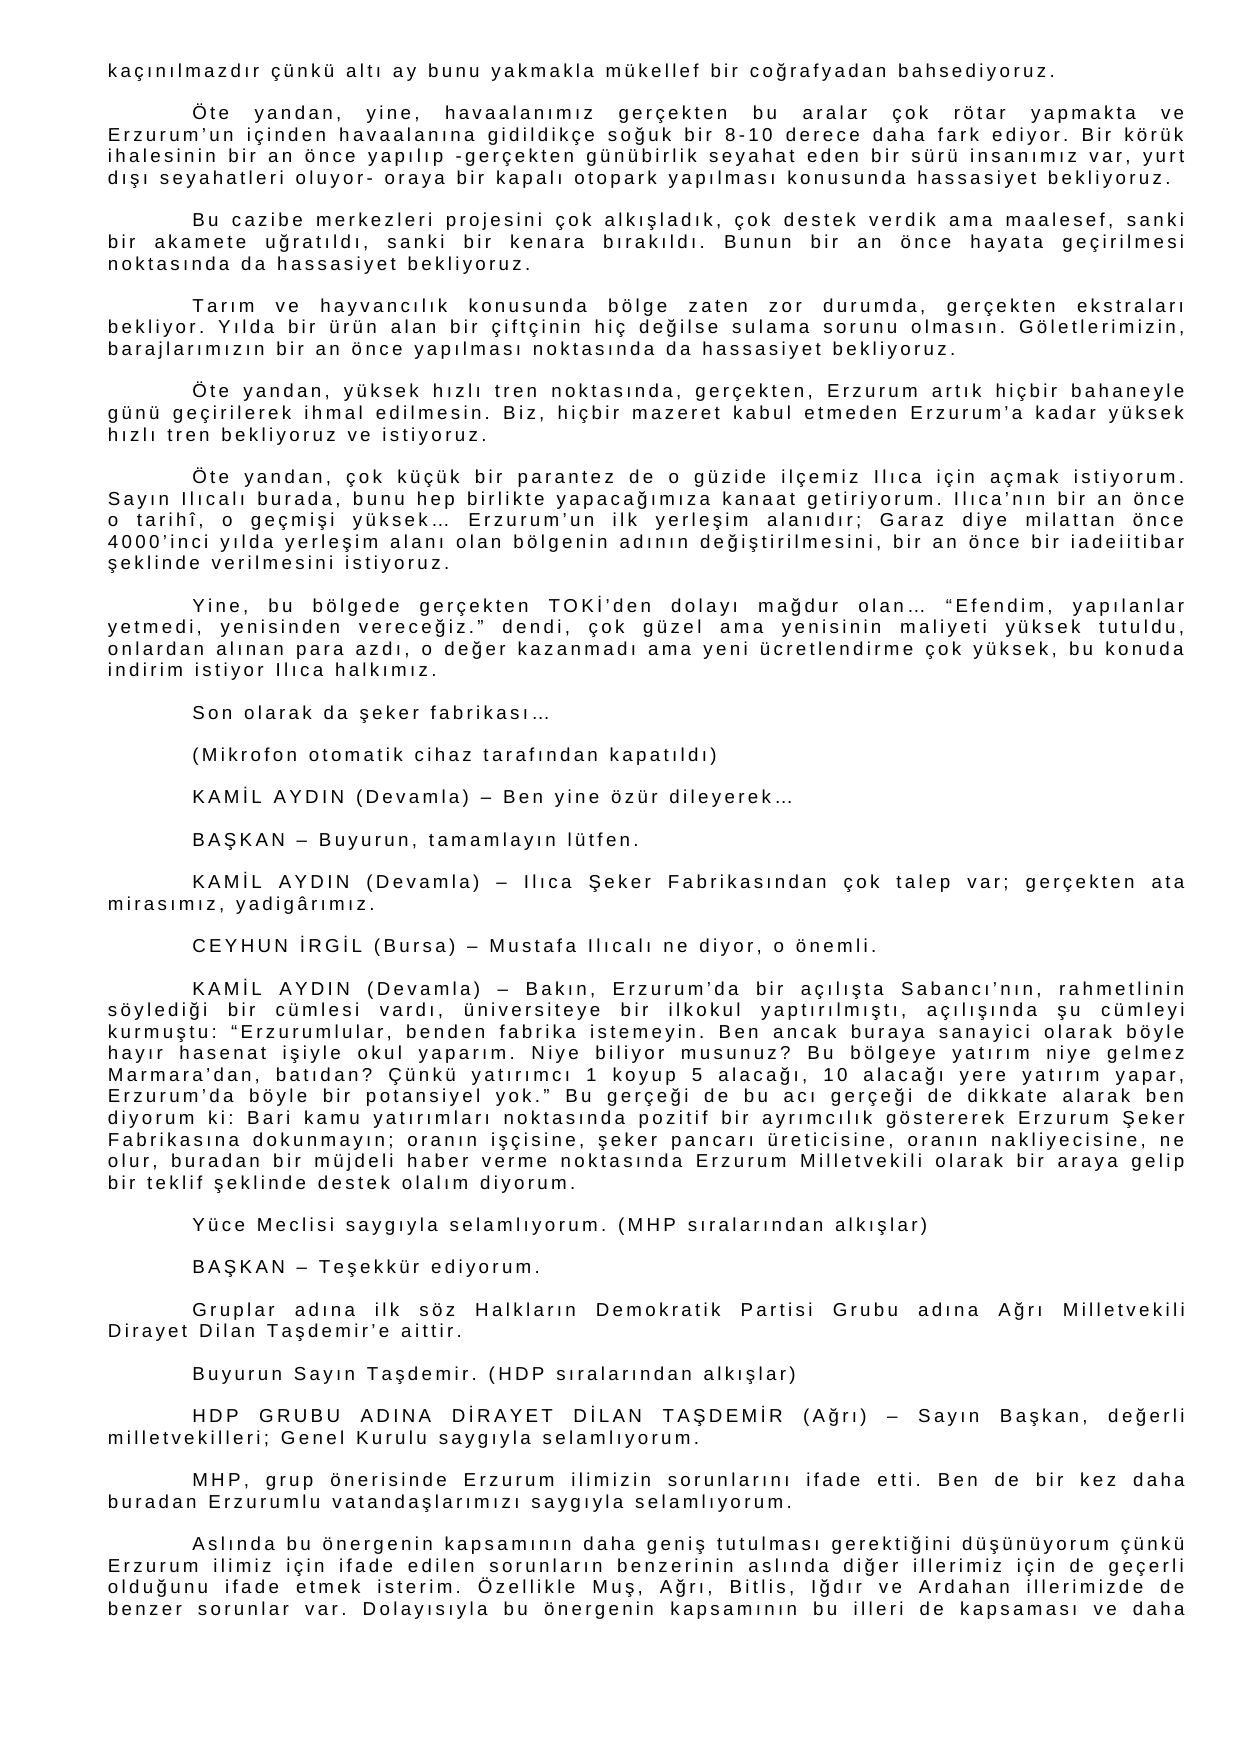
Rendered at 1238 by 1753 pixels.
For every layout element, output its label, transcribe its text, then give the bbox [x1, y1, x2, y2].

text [108, 60, 1186, 81]
text HDP GRUBU ADINA DİRAYET DİLAN TAŞDEMİR (Ağrı) – Sayın Başkan, değerli milletvekilleri; Genel Kurulu saygıyla selamlıyorum. [108, 1405, 1186, 1448]
text KAMİL AYDIN (Devamla) – Ilıca Şeker Fabrikasından çok talep var; gerçekten ata mirasımız, yadigârımız. [108, 871, 1186, 914]
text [108, 1533, 1186, 1619]
text (Mikrofon otomatik cihaz tarafından kapatıldı) [108, 744, 1186, 765]
text KAMİL AYDIN (Devamla) – Ben yine özür dileyerek… [108, 786, 1186, 808]
text BAŞKAN – Buyurun, tamamlayın lütfen. [108, 829, 1186, 850]
text MHP, grup önerisinde Erzurum ilimizin sorunlarını ifade etti. Ben de bir kez daha buradan Erzurumlu vatandaşlarımızı saygıyla selamlıyorum. [108, 1469, 1186, 1512]
text Öte yandan, yüksek hızlı tren noktasında, gerçekten, Erzurum artık hiçbir bahaneyle günü geçirilerek ihmal edilmesin. Biz, hiçbir mazeret kabul etmeden Erzurum’a kadar yüksek hızlı tren bekliyoruz ve istiyoruz. [108, 380, 1186, 445]
text Öte yandan, çok küçük bir parantez de o güzide ilçemiz Ilıca için açmak istiyorum. Sayın Ilıcalı burada, bunu hep birlikte yapacağımıza kanaat getiriyorum. Ilıca’nın bir an önce o tarihî, o geçmişi yüksek… Erzurum’un ilk yerleşim alanıdır; Garaz diye milattan önce 4000’inci yılda yerleşim alanı olan bölgenin adının değiştirilmesini, bir an önce bir iadeiitibar şeklinde verilmesini istiyoruz. [108, 466, 1186, 573]
text Yine, bu bölgede gerçekten TOKİ’den dolayı mağdur olan… “Efendim, yapılanlar yetmedi, yenisinden vereceğiz.” dendi, çok güzel ama yenisinin maliyeti yüksek tutuldu, onlardan alınan para azdı, o değer kazanmadı ama yeni ücretlendirme çok yüksek, bu konuda indirim istiyor Ilıca halkımız. [108, 594, 1186, 681]
text BAŞKAN – Teşekkür ediyorum. [108, 1256, 1186, 1278]
text Bu cazibe merkezleri projesini çok alkışladık, çok destek verdik ama maalesef, sanki bir akamete uğratıldı, sanki bir kenara bırakıldı. Bunun bir an önce hayata geçirilmesi noktasında da hassasiyet bekliyoruz. [108, 209, 1186, 274]
text Tarım ve hayvancılık konusunda bölge zaten zor durumda, gerçekten ekstraları bekliyor. Yılda bir ürün alan bir çiftçinin hiç değilse sulama sorunu olmasın. Göletlerimizin, barajlarımızın bir an önce yapılması noktasında da hassasiyet bekliyoruz. [108, 295, 1186, 359]
text Öte yandan, yine, havaalanımız gerçekten bu aralar çok rötar yapmakta ve Erzurum’un içinden havaalanına gidildikçe soğuk bir 8-10 derece daha fark ediyor. Bir körük ihalesinin bir an önce yapılıp -gerçekten günübirlik seyahat eden bir sürü insanımız var, yurt dışı seyahatleri oluyor- oraya bir kapalı otopark yapılması konusunda hassasiyet bekliyoruz. [108, 102, 1186, 188]
text Gruplar adına ilk söz Halkların Demokratik Partisi Grubu adına Ağrı Milletvekili Dirayet Dilan Taşdemir’e aittir. [108, 1299, 1186, 1342]
text KAMİL AYDIN (Devamla) – Bakın, Erzurum’da bir açılışta Sabancı’nın, rahmetlinin söylediği bir cümlesi vardı, üniversiteye bir ilkokul yaptırılmıştı, açılışında şu cümleyi kurmuştu: “Erzurumlular, benden fabrika istemeyin. Ben ancak buraya sanayici olarak böyle hayır hasenat işiyle okul yaparım. Niye biliyor musunuz? Bu bölgeye yatırım niye gelmez Marmara’dan, batıdan? Çünkü yatırımcı 1 koyup 5 alacağı, 10 alacağı yere yatırım yapar, Erzurum’da böyle bir potansiyel yok.” Bu gerçeği de bu acı gerçeği de dikkate alarak ben diyorum ki: Bari kamu yatırımları noktasında pozitif bir ayrımcılık göstererek Erzurum Şeker Fabrikasına dokunmayın; oranın işçisine, şeker pancarı üreticisine, oranın nakliyecisine, ne olur, buradan bir müjdeli haber verme noktasında Erzurum Milletvekili olarak bir araya gelip bir teklif şeklinde destek olalım diyorum. [108, 977, 1186, 1193]
text CEYHUN İRGİL (Bursa) – Mustafa Ilıcalı ne diyor, o önemli. [108, 935, 1186, 957]
text Son olarak da şeker fabrikası… [108, 701, 1186, 723]
text Buyurun Sayın Taşdemir. (HDP sıralarından alkışlar) [108, 1363, 1186, 1384]
text Yüce Meclisi saygıyla selamlıyorum. (MHP sıralarından alkışlar) [108, 1214, 1186, 1235]
